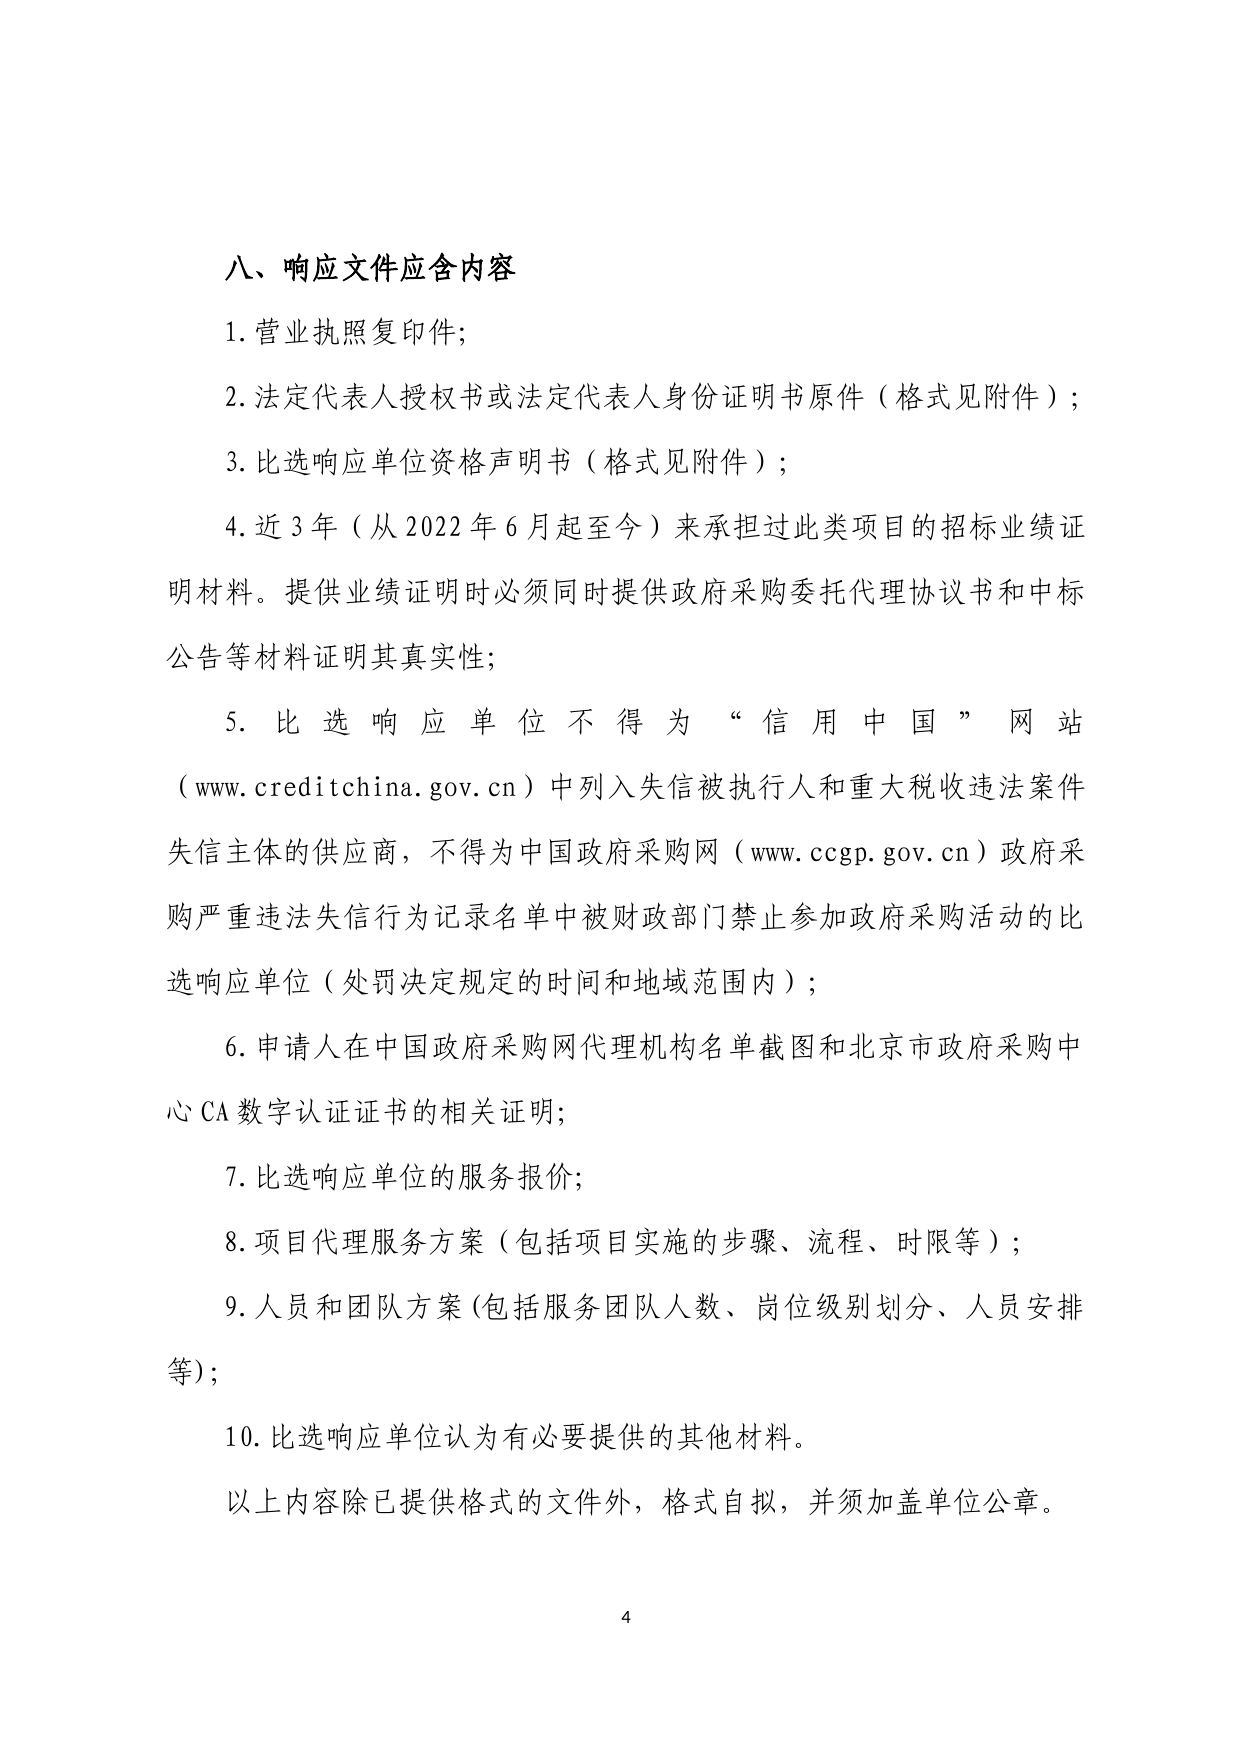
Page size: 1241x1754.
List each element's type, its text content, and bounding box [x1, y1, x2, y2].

text 1.营业执照复印件； [165, 298, 1087, 363]
text 6.申请人在中国政府采购网代理机构名单截图和北京市政府采购中心CA数字认证证书的相关证明； [165, 1013, 1087, 1143]
text 八、响应文件应含内容 [165, 233, 1087, 298]
text 4.近3年（从2022年6月起至今）来承担过此类项目的招标业绩证明材料。提供业绩证明时必须同时提供政府采购委托代理协议书和中标公告等材料证明其真实性； [165, 493, 1087, 688]
text 9.人员和团队方案(包括服务团队人数、岗位级别划分、人员安排等)； [165, 1273, 1087, 1403]
text 7.比选响应单位的服务报价； [165, 1143, 1087, 1208]
text 3.比选响应单位资格声明书（格式见附件）； [165, 428, 1087, 493]
text 10.比选响应单位认为有必要提供的其他材料。 [165, 1403, 1087, 1468]
text 2.法定代表人授权书或法定代表人身份证明书原件（格式见附件）； [165, 363, 1087, 428]
text 以上内容除已提供格式的文件外，格式自拟，并须加盖单位公章。 [165, 1468, 1087, 1533]
text 8.项目代理服务方案（包括项目实施的步骤、流程、时限等）； [165, 1208, 1087, 1273]
text 5.比选响应单位不得为“信用中国”网站（www.creditchina.gov.cn）中列入失信被执行人和重大税收违法案件失信主体的供应商，不得为中国政府采购网（www.ccgp.gov.cn）政府采购严重违法失信行为记录名单中被财政部门禁止参加政府采购活动的比选响应单位（处罚决定规定的时间和地域范围内）； [165, 688, 1087, 1013]
